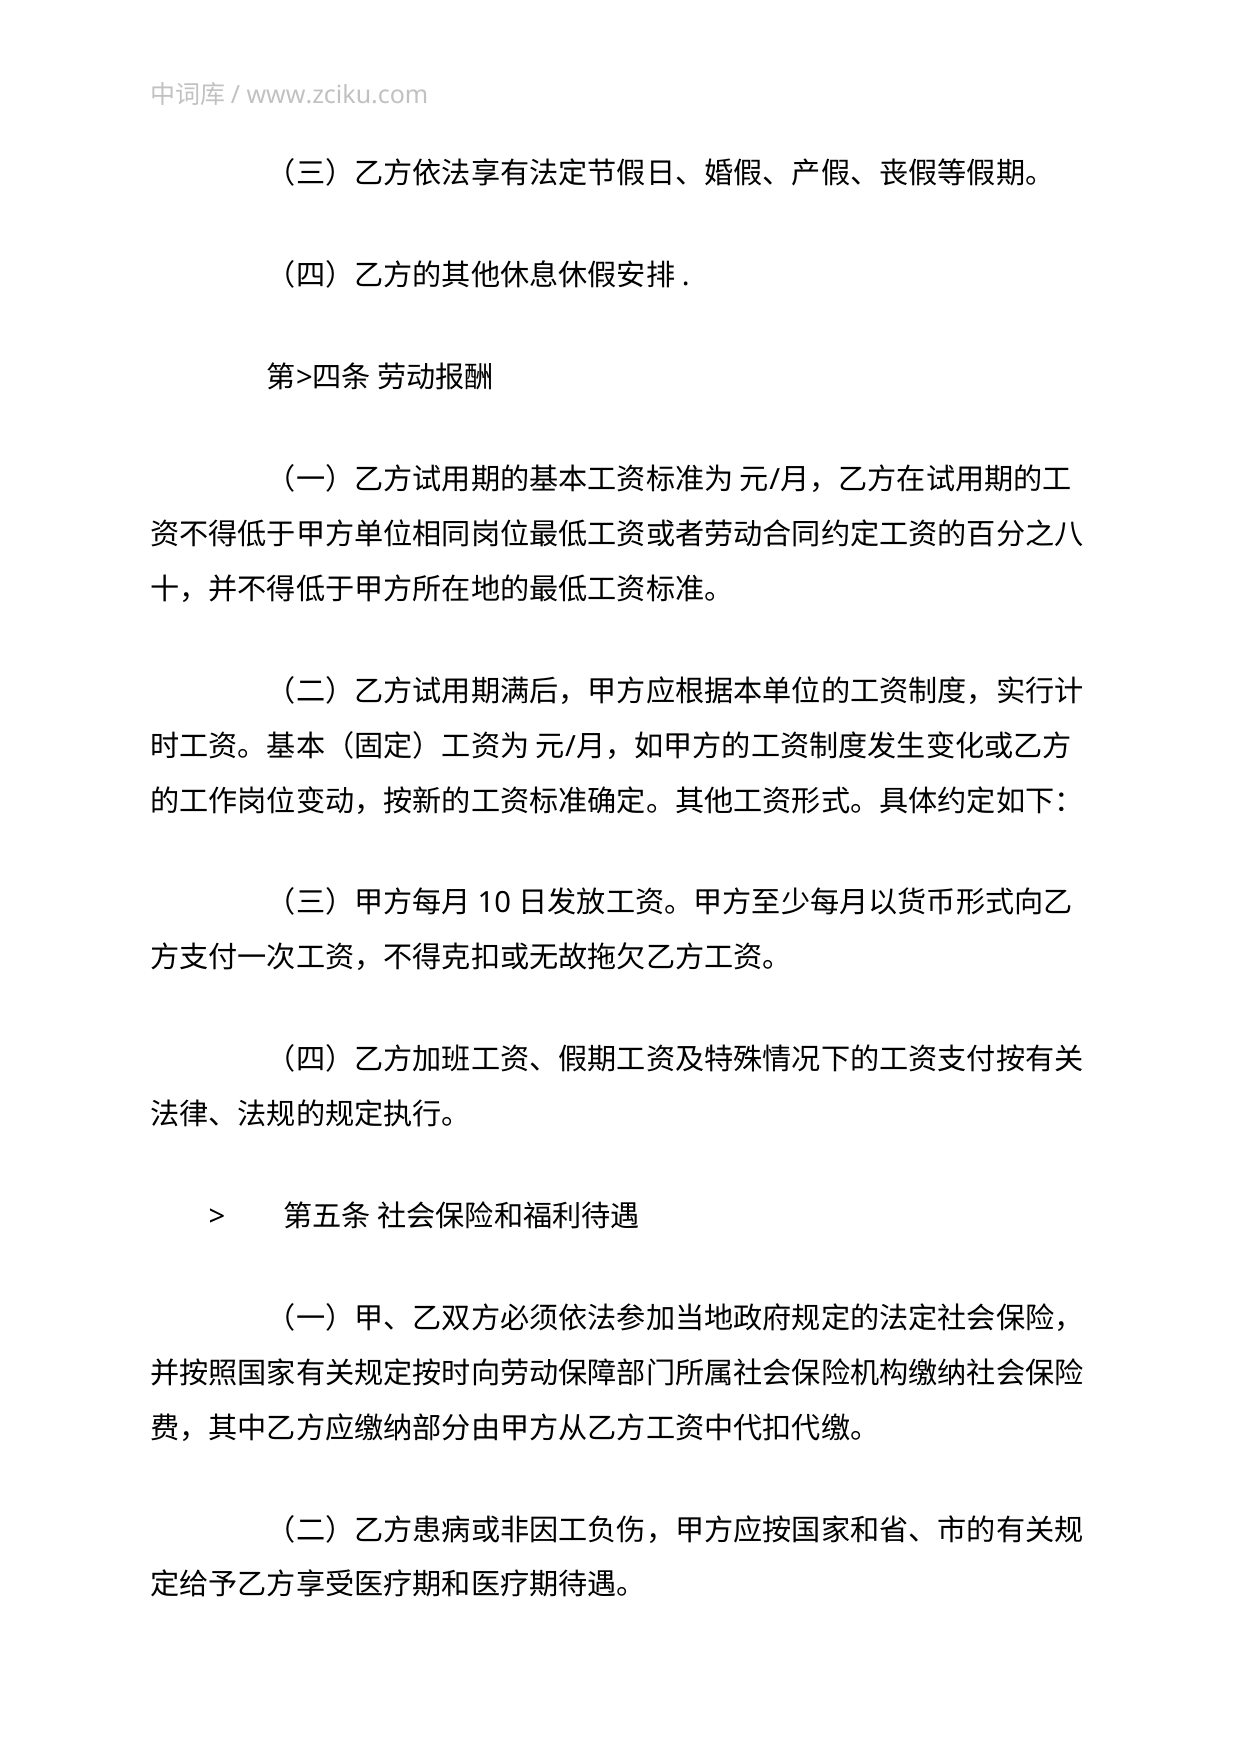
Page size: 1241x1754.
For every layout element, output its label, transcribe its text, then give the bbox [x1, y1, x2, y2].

text （四）乙方的其他休息休假安排 . [150, 252, 1090, 294]
text > 第五条 社会保险和福利待遇 [150, 1192, 1090, 1235]
text （二）乙方患病或非因工负伤，甲方应按国家和省、市的有关规定给予乙方享受医疗期和医疗期待遇。 [150, 1506, 1090, 1603]
text 第>四条 劳动报酬 [150, 354, 1090, 396]
text （三）甲方每月 10 日发放工资。甲方至少每月以货币形式向乙方支付一次工资，不得克扣或无故拖欠乙方工资。 [150, 879, 1090, 976]
text （四）乙方加班工资、假期工资及特殊情况下的工资支付按有关法律、法规的规定执行。 [150, 1036, 1090, 1133]
text （一）乙方试用期的基本工资标准为 元/月，乙方在试用期的工资不得低于甲方单位相同岗位最低工资或者劳动合同约定工资的百分之八十，并不得低于甲方所在地的最低工资标准。 [150, 456, 1090, 608]
text （二）乙方试用期满后，甲方应根据本单位的工资制度，实行计时工资。基本（固定）工资为 元/月，如甲方的工资制度发生变化或乙方的工作岗位变动，按新的工资标准确定。其他工资形式。具体约定如下： [150, 667, 1090, 819]
text （一）甲、乙双方必须依法参加当地政府规定的法定社会保险，并按照国家有关规定按时向劳动保障部门所属社会保险机构缴纳社会保险费，其中乙方应缴纳部分由甲方从乙方工资中代扣代缴。 [150, 1294, 1090, 1447]
text （三）乙方依法享有法定节假日、婚假、产假、丧假等假期。 [150, 150, 1090, 192]
